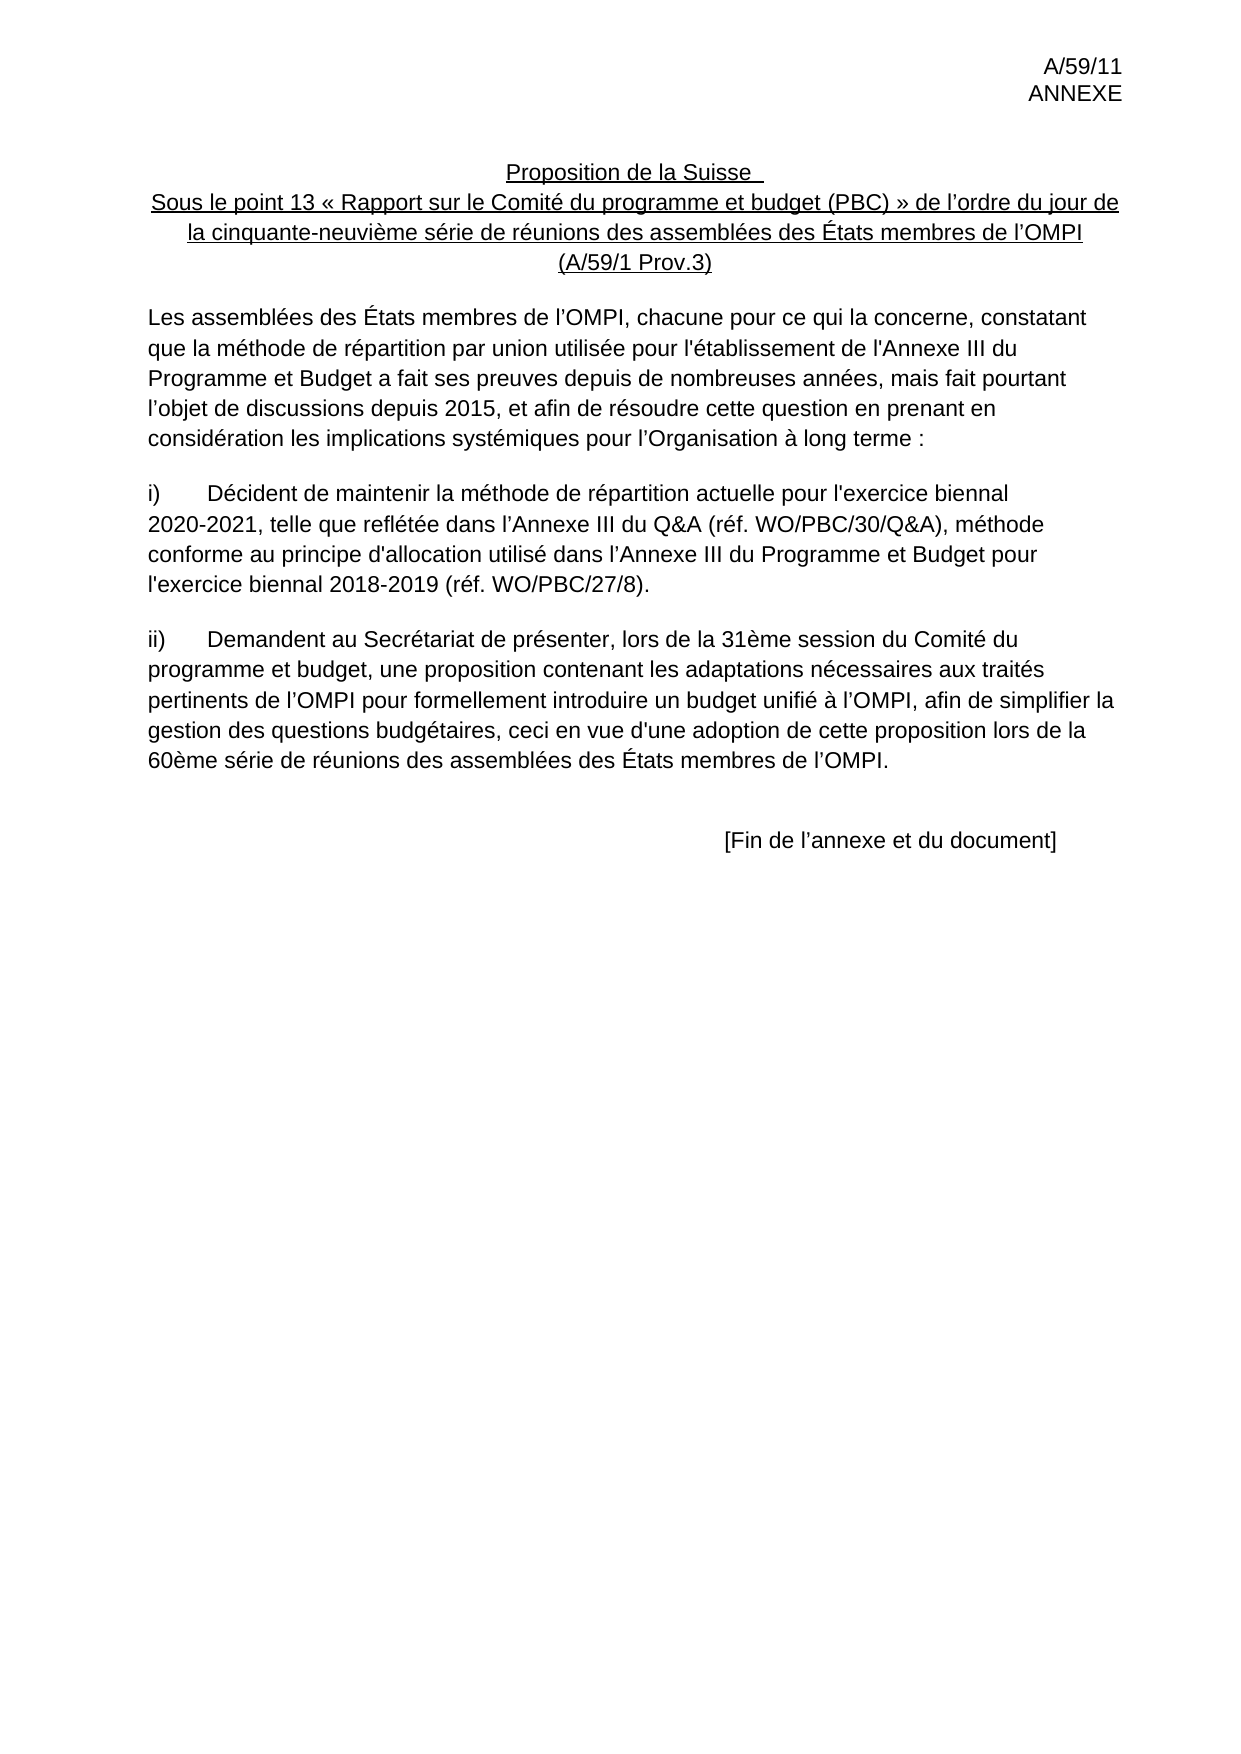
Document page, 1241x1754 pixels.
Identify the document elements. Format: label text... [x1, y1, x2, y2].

text i) Décident de maintenir la méthode de répartition actuelle pour l'exercice biennal 2020-2021, telle que reflétée dans l’Annexe III du Q&A (réf. WO/PBC/30/Q&A), méthode conforme au principe d'allocation utilisé dans l’Annexe III du Programme et Budget pour l'exercice biennal 2018-2019 (réf. WO/PBC/27/8). [148, 480, 1122, 597]
text Proposition de la Suisse Sous le point 13 « Rapport sur le Comité du programme et budget (PBC) » de l’ordre du jour de la cinquante-neuvième série de réunions des assemblées des États membres de l’OMPI (A/59/1 Prov.3) [148, 158, 1122, 276]
text Les assemblées des États membres de l’OMPI, chacune pour ce qui la concerne, constatant que la méthode de répartition par union utilisée pour l'établissement de l'Annexe III du Programme et Budget a fait ses preuves depuis de nombreuses années, mais fait pourtant l’objet de discussions depuis 2015, et afin de résoudre cette question en prenant en considération les implications systémiques pour l’Organisation à long terme : [148, 304, 1122, 452]
text ii) Demandent au Secrétariat de présenter, lors de la 31ème session du Comité du programme et budget, une proposition contenant les adaptations nécessaires aux traités pertinents de l’OMPI pour formellement introduire un budget unifié à l’OMPI, afin de simplifier la gestion des questions budgétaires, ceci en vue d'une adoption de cette proposition lors de la 60ème série de réunions des assemblées des États membres de l’OMPI. [148, 626, 1122, 773]
text [Fin de l’annexe et du document] [724, 827, 1122, 854]
